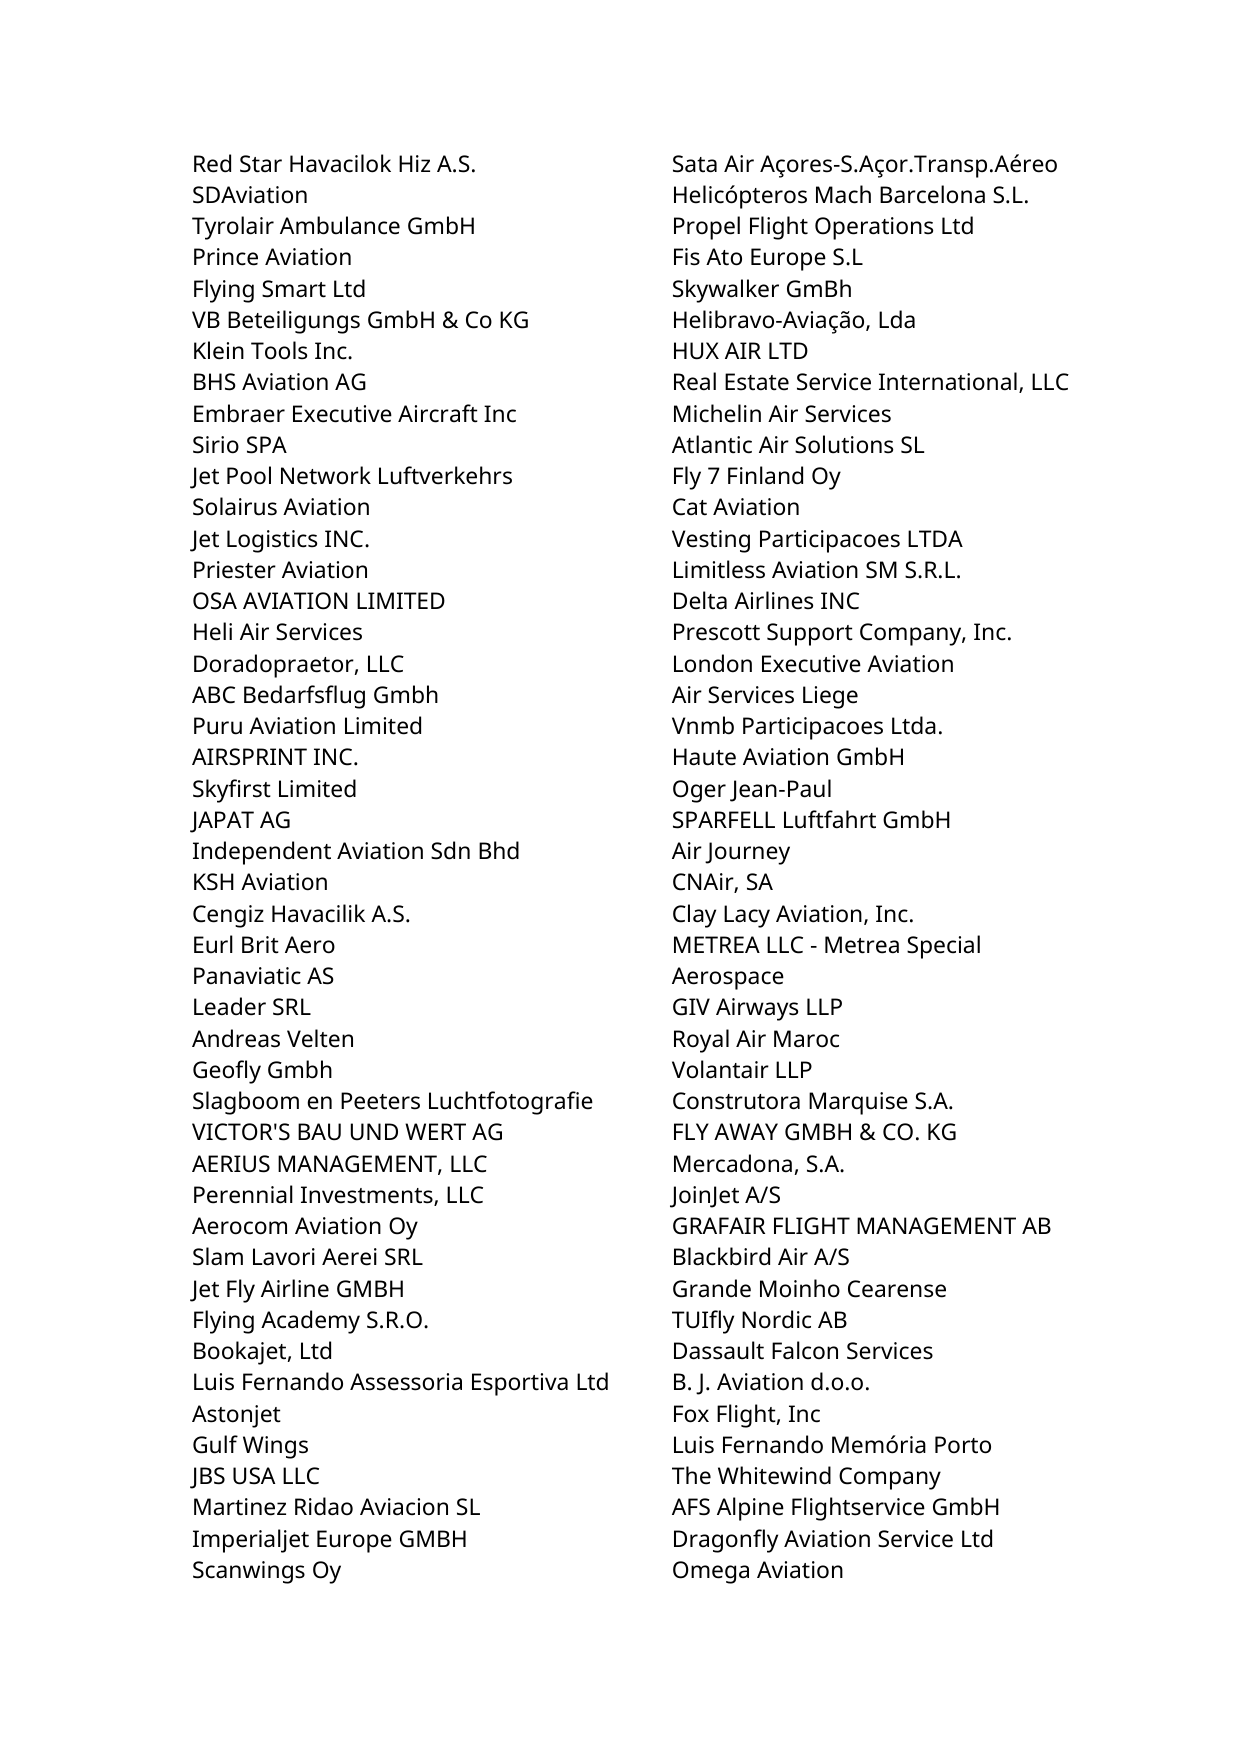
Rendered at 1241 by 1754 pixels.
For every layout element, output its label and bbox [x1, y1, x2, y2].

table_header [177, 148, 620, 1585]
table_header [657, 148, 1109, 1585]
